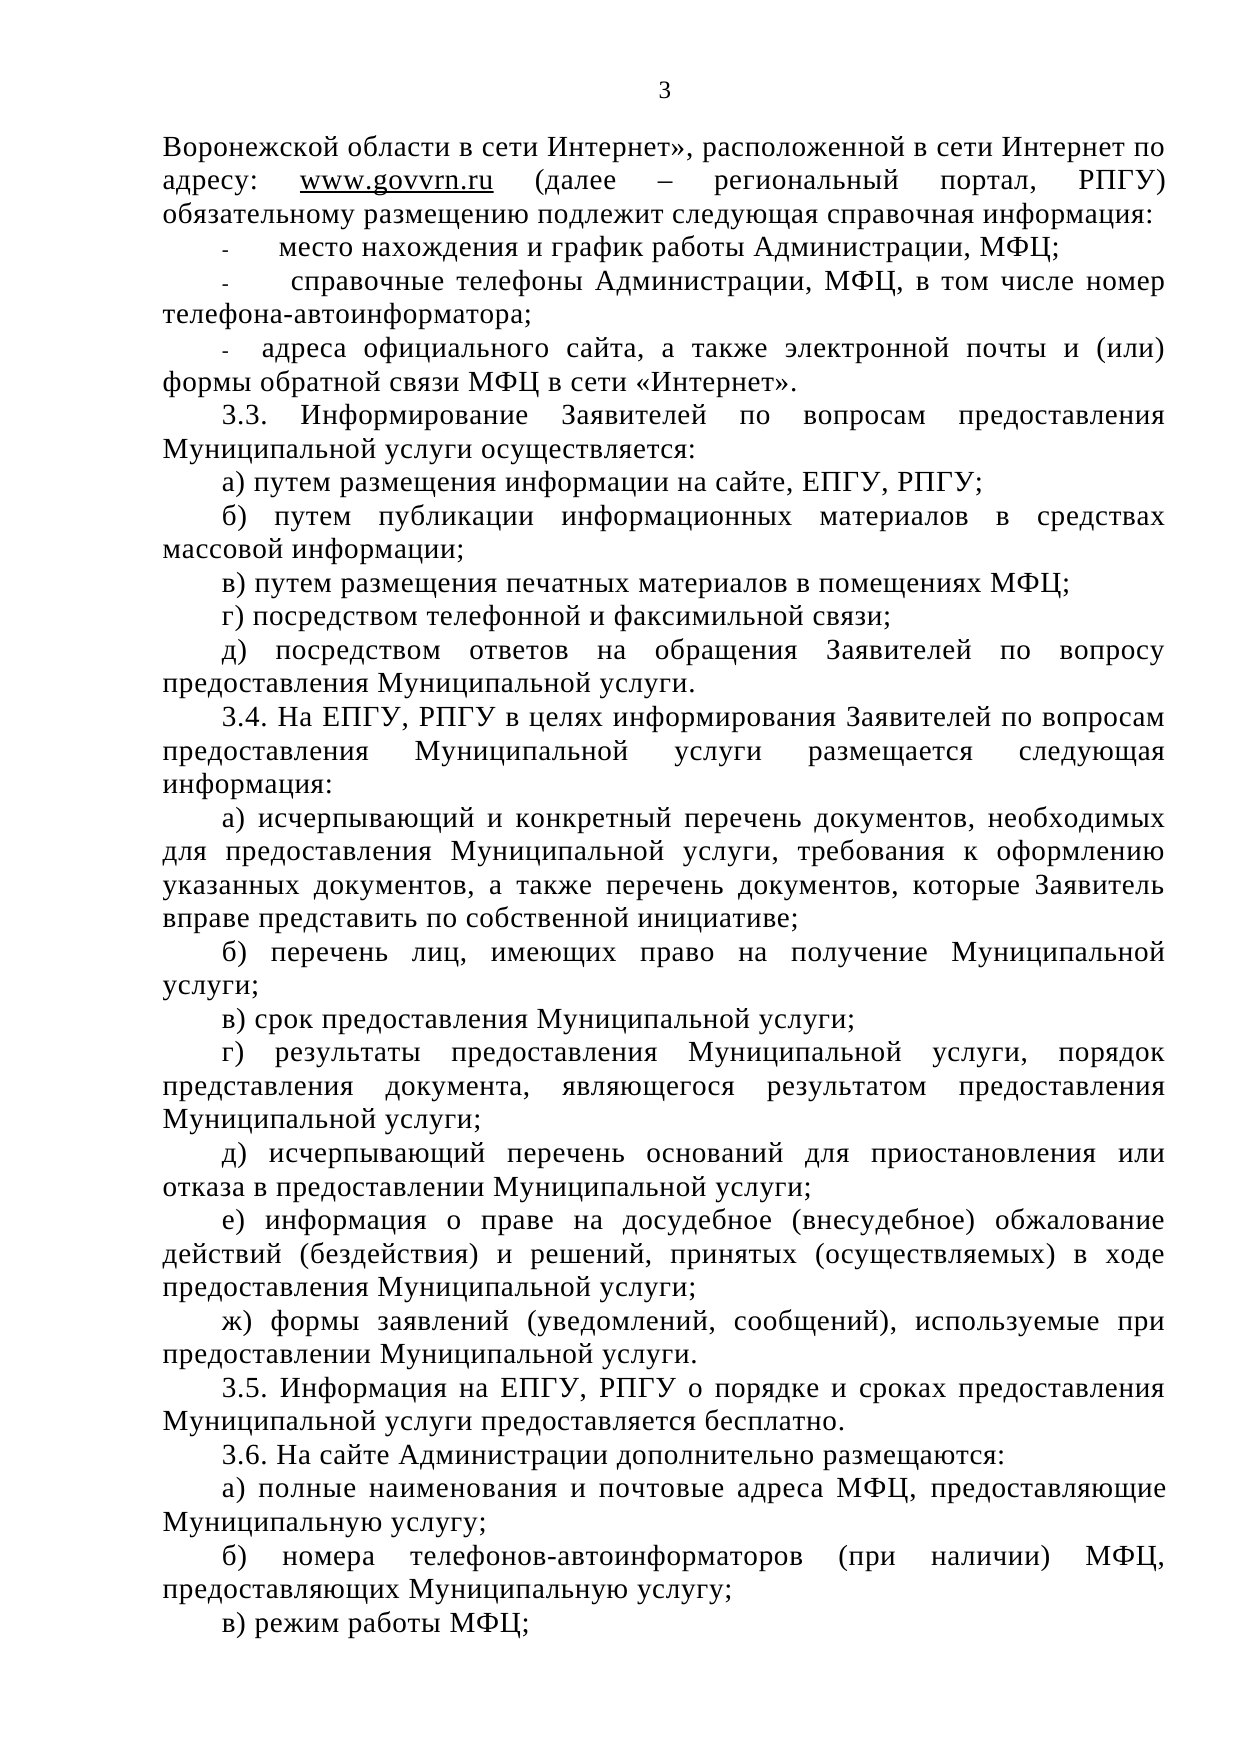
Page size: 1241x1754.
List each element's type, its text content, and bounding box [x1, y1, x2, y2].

text б) путем публикации информационных материалов в средствах массовой информации; [162, 498, 1167, 565]
text д) исчерпывающий перечень оснований для приостановления или отказа в предоставлении Муниципальной услуги; [162, 1135, 1167, 1202]
text 3.4. На ЕПГУ, РПГУ в целях информирования Заявителей по вопросам предоставления Муниципальной услуги размещается следующая информация: [162, 699, 1167, 800]
text б) перечень лиц, имеющих право на получение Муниципальной услуги; [162, 934, 1167, 1001]
text а) путем размещения информации на сайте, ЕПГУ, РПГУ; [162, 464, 1167, 498]
text а) исчерпывающий и конкретный перечень документов, необходимых для предоставления Муниципальной услуги, требования к оформлению указанных документов, а также перечень документов, которые Заявитель вправе представить по собственной инициативе; [162, 800, 1167, 934]
text б) номера телефонов-автоинформаторов (при наличии) МФЦ, предоставляющих Муниципальную услугу; [162, 1538, 1167, 1605]
list адреса официального сайта, а также электронной почты и (или) формы обратной связи МФЦ в сети «Интернет». [162, 330, 1167, 397]
text д) посредством ответов на обращения Заявителей по вопросу предоставления Муниципальной услуги. [162, 632, 1167, 699]
list справочные телефоны Администрации, МФЦ, в том числе номер телефона-автоинформатора; [162, 263, 1167, 330]
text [162, 129, 1167, 229]
text а) полные наименования и почтовые адреса МФЦ, предоставляющие Муниципальную услугу; [162, 1471, 1167, 1538]
text е) информация о праве на досудебное (внесудебное) обжалование действий (бездействия) и решений, принятых (осуществляемых) в ходе предоставления Муниципальной услуги; [162, 1202, 1167, 1303]
text в) путем размещения печатных материалов в помещениях МФЦ; [162, 565, 1167, 598]
text 3.6. На сайте Администрации дополнительно размещаются: [162, 1437, 1167, 1471]
text ж) формы заявлений (уведомлений, сообщений), используемые при предоставлении Муниципальной услуги. [162, 1303, 1167, 1370]
text г) посредством телефонной и факсимильной связи; [162, 598, 1167, 632]
text 3.5. Информация на ЕПГУ, РПГУ о порядке и сроках предоставления Муниципальной услуги предоставляется бесплатно. [162, 1370, 1167, 1437]
text в) срок предоставления Муниципальной услуги; [162, 1001, 1167, 1034]
text 3.3. Информирование Заявителей по вопросам предоставления Муниципальной услуги осуществляется: [162, 397, 1167, 464]
list место нахождения и график работы Администрации, МФЦ; [162, 229, 1167, 263]
text в) режим работы МФЦ; [162, 1605, 1167, 1638]
text г) результаты предоставления Муниципальной услуги, порядок представления документа, являющегося результатом предоставления Муниципальной услуги; [162, 1034, 1167, 1135]
